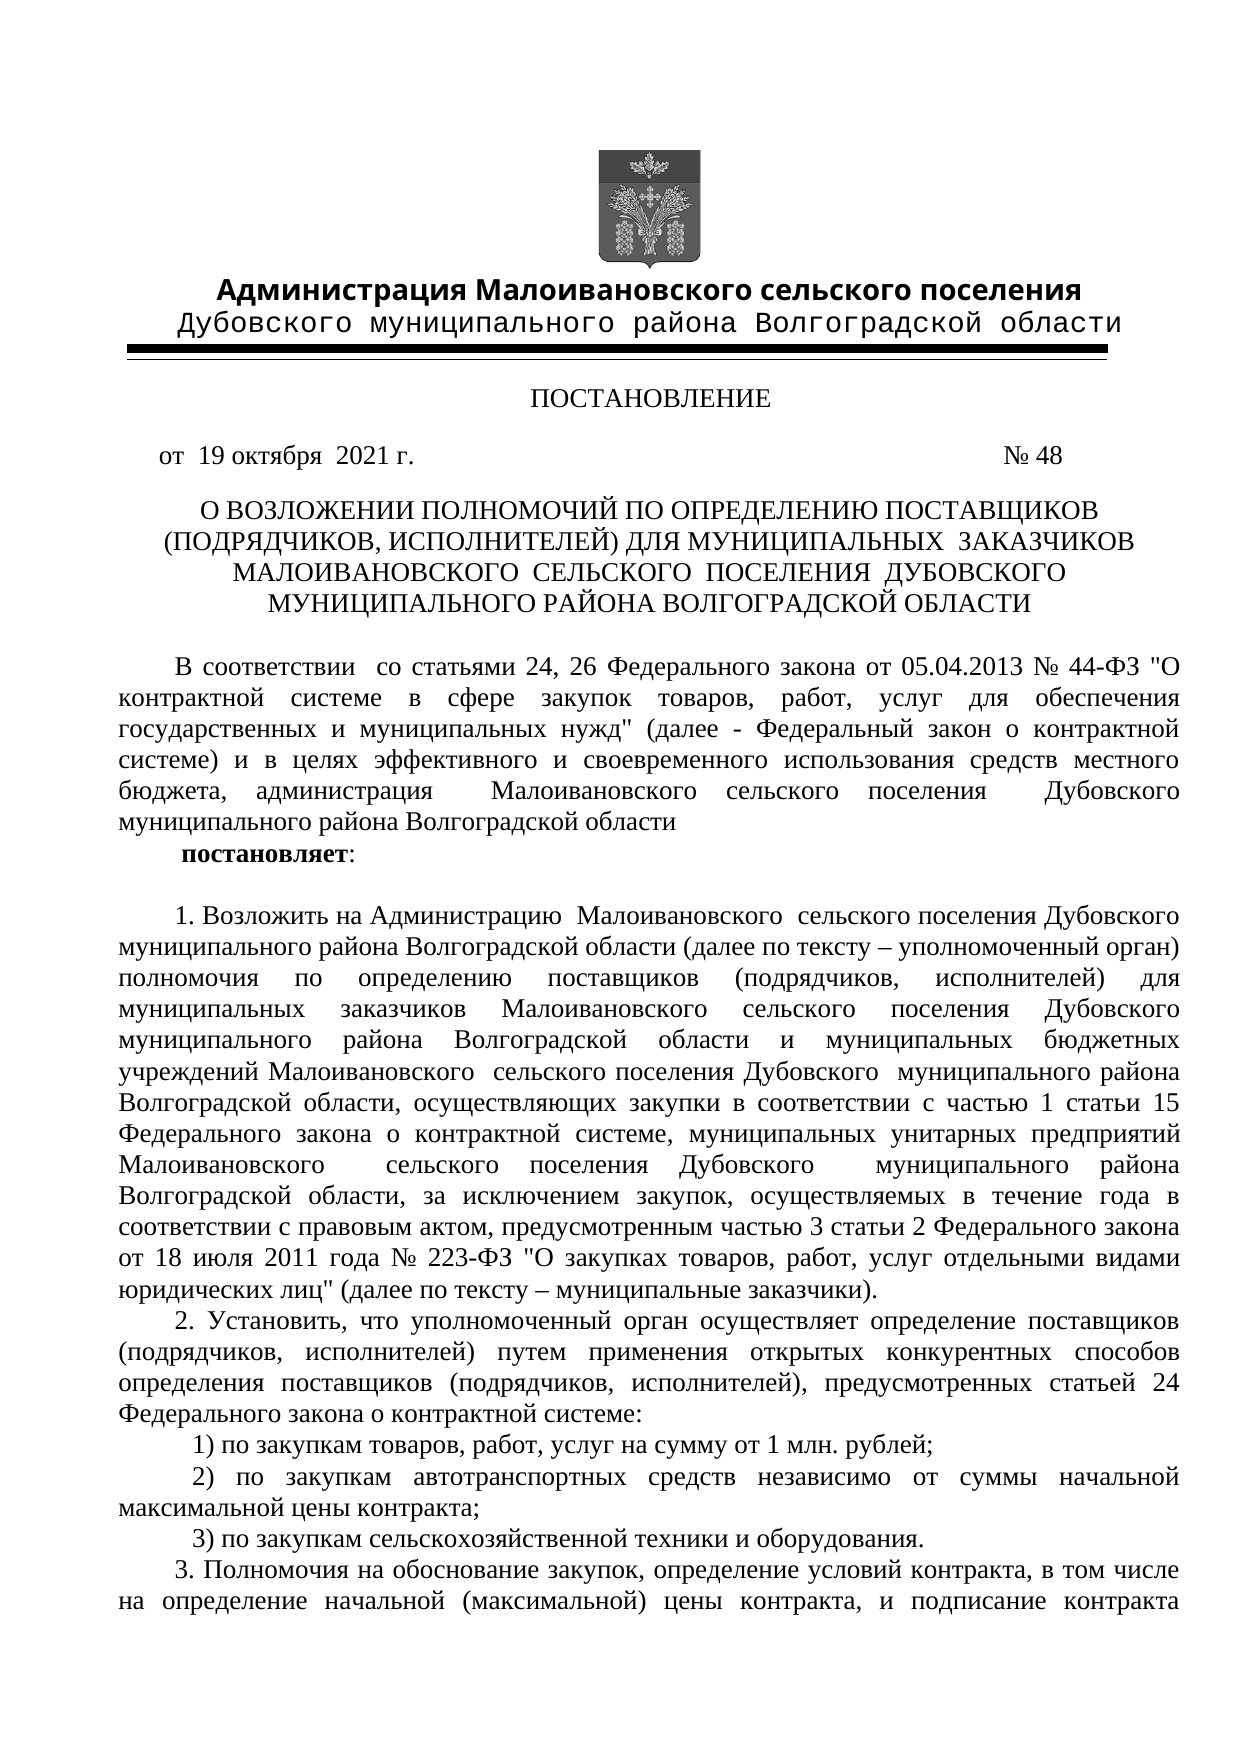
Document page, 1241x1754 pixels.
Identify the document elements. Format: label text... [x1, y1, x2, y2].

text В соответствии со статьями 24, 26 Федерального закона от 05.04.2013 № 44-ФЗ "О контрактной системе в сфере закупок товаров, работ, услуг для обеспечения государственных и муниципальных нужд" (далее - Федеральный закон о контрактной системе) и в целях эффективного и своевременного использования средств местного бюджета, администрация Малоивановского сельского поселения Дубовского муниципального района Волгоградской области [118, 650, 1181, 837]
picture [598, 150, 701, 269]
text от 19 октября 2021 г. № 48 [118, 439, 1181, 470]
text Администрация Малоивановского сельского поселения [118, 269, 1181, 308]
text ПОСТАНОВЛЕНИЕ [118, 382, 1181, 413]
text постановляет: [118, 837, 1181, 868]
text 2) по закупкам автотранспортных средств независимо от суммы начальной максимальной цены контракта; [118, 1459, 1181, 1522]
text Дубовского муниципального района Волгоградской области [118, 308, 1181, 341]
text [118, 1553, 1181, 1615]
text О ВОЗЛОЖЕНИИ ПОЛНОМОЧИЙ ПО ОПРЕДЕЛЕНИЮ ПОСТАВЩИКОВ (ПОДРЯДЧИКОВ, ИСПОЛНИТЕЛЕЙ) ДЛЯ МУНИЦИПАЛЬНЫХ ЗАКАЗЧИКОВ МАЛОИВАНОВСКОГО СЕЛЬСКОГО ПОСЕЛЕНИЯ ДУБОВСКОГО МУНИЦИПАЛЬНОГО РАЙОНА ВОЛГОГРАДСКОЙ ОБЛАСТИ [118, 494, 1181, 619]
text 1. Возложить на Администрацию Малоивановского сельского поселения Дубовского муниципального района Волгоградской области (далее по тексту – уполномоченный орган) полномочия по определению поставщиков (подрядчиков, исполнителей) для муниципальных заказчиков Малоивановского сельского поселения Дубовского муниципального района Волгоградской области и муниципальных бюджетных учреждений Малоивановского сельского поселения Дубовского муниципального района Волгоградской области, осуществляющих закупки в соответствии с частью 1 статьи 15 Федерального закона о контрактной системе, муниципальных унитарных предприятий Малоивановского сельского поселения Дубовского муниципального района Волгоградской области, за исключением закупок, осуществляемых в течение года в соответствии с правовым актом, предусмотренным частью 3 статьи 2 Федерального закона от 18 июля 2011 года № 223-ФЗ "О закупках товаров, работ, услуг отдельными видами юридических лиц" (далее по тексту – муниципальные заказчики). [118, 899, 1181, 1304]
text 2. Установить, что уполномоченный орган осуществляет определение поставщиков (подрядчиков, исполнителей) путем применения открытых конкурентных способов определения поставщиков (подрядчиков, исполнителей), предусмотренных статьей 24 Федерального закона о контрактной системе: [118, 1304, 1181, 1428]
text 3) по закупкам сельскохозяйственной техники и оборудования. [118, 1522, 1181, 1553]
text 1) по закупкам товаров, работ, услуг на сумму от 1 млн. рублей; [118, 1428, 1181, 1459]
